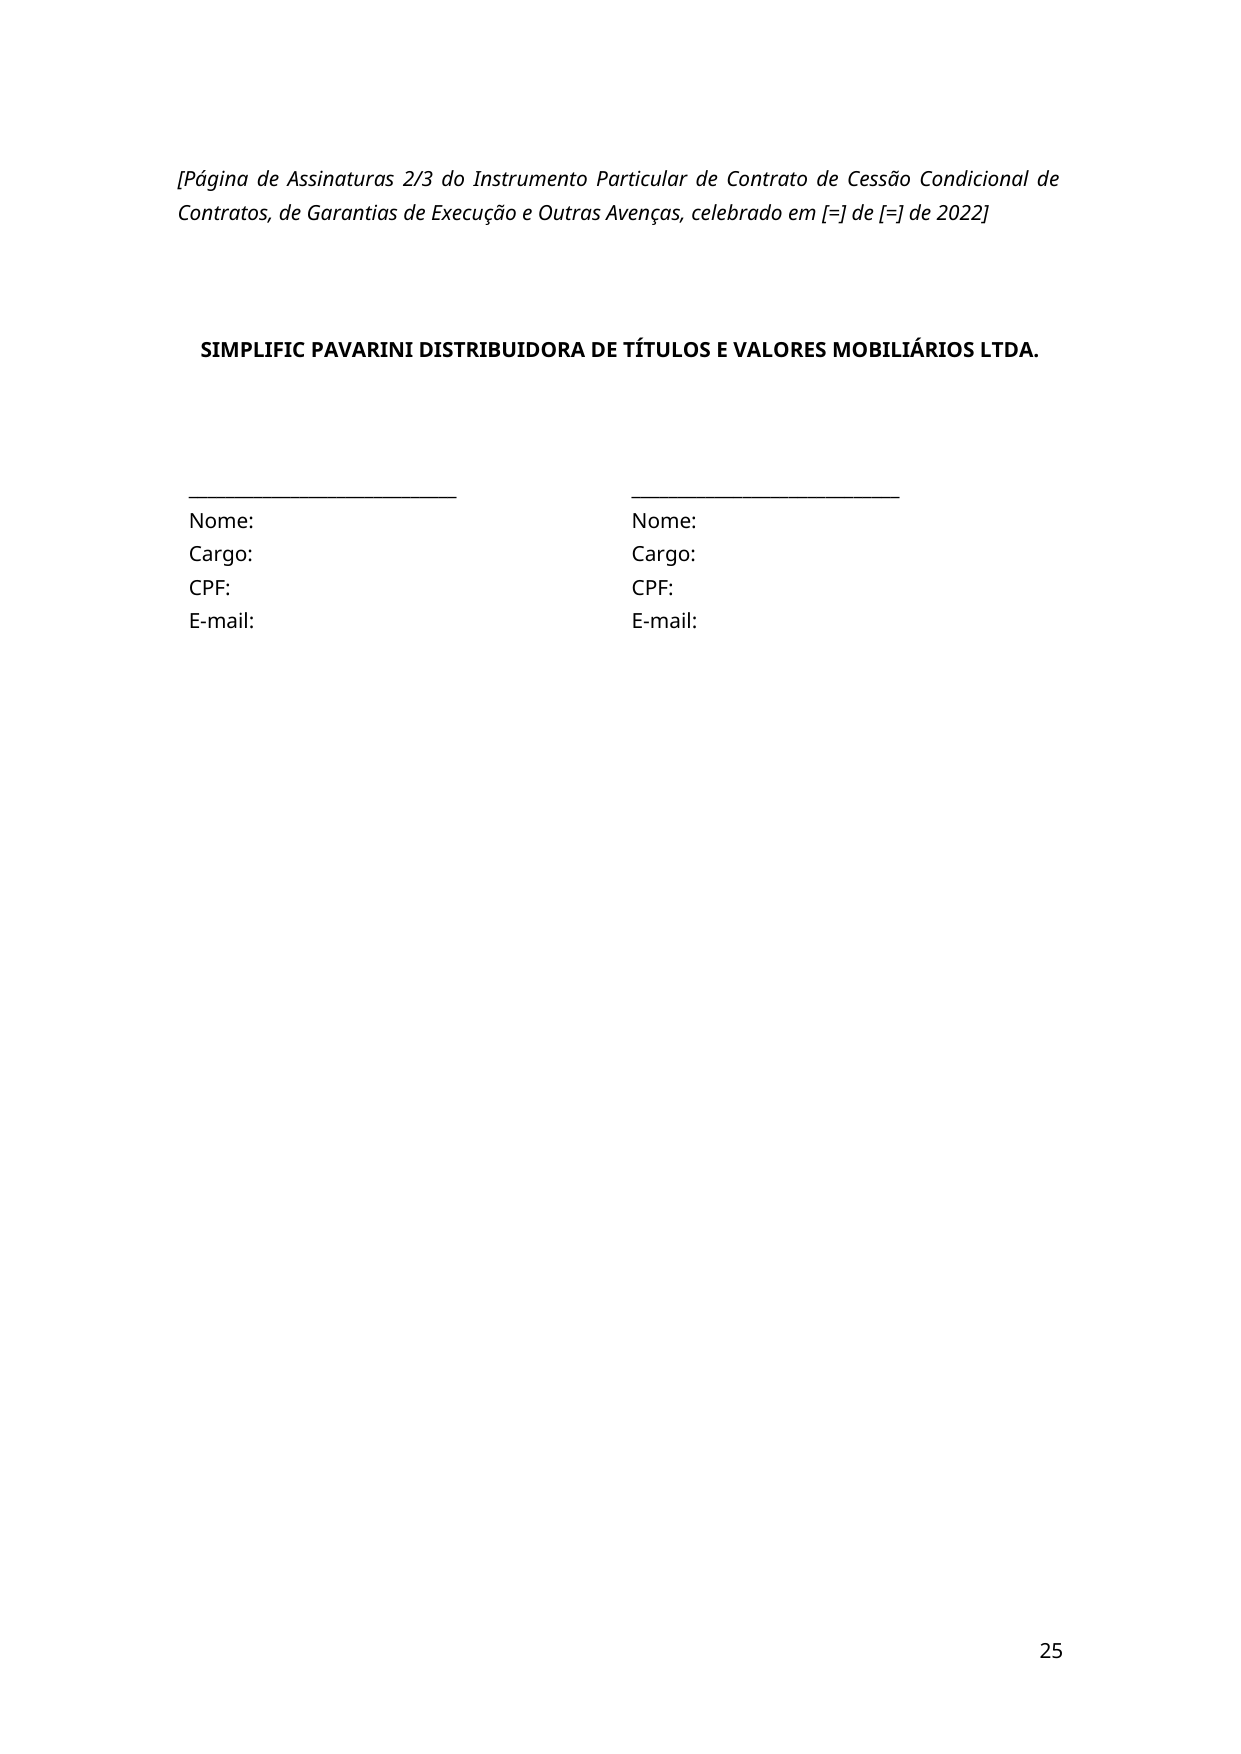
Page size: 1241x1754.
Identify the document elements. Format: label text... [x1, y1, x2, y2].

table_header _____________________________ Nome: Cargo: CPF: E-mail: [620, 469, 1063, 635]
text SIMPLIFIC PAVARINI DISTRIBUIDORA DE TÍTULOS E VALORES MOBILIÁRIOS LTDA. [177, 331, 1063, 364]
text [Página de Assinaturas 2/3 do Instrumento Particular de Contrato de Cessão Condicional de Contratos, de Garantias de Execução e Outras Avenças, celebrado em [=] de [=] de 2022] [177, 160, 1063, 227]
table_header _____________________________ Nome: Cargo: CPF: E-mail: [177, 469, 620, 635]
